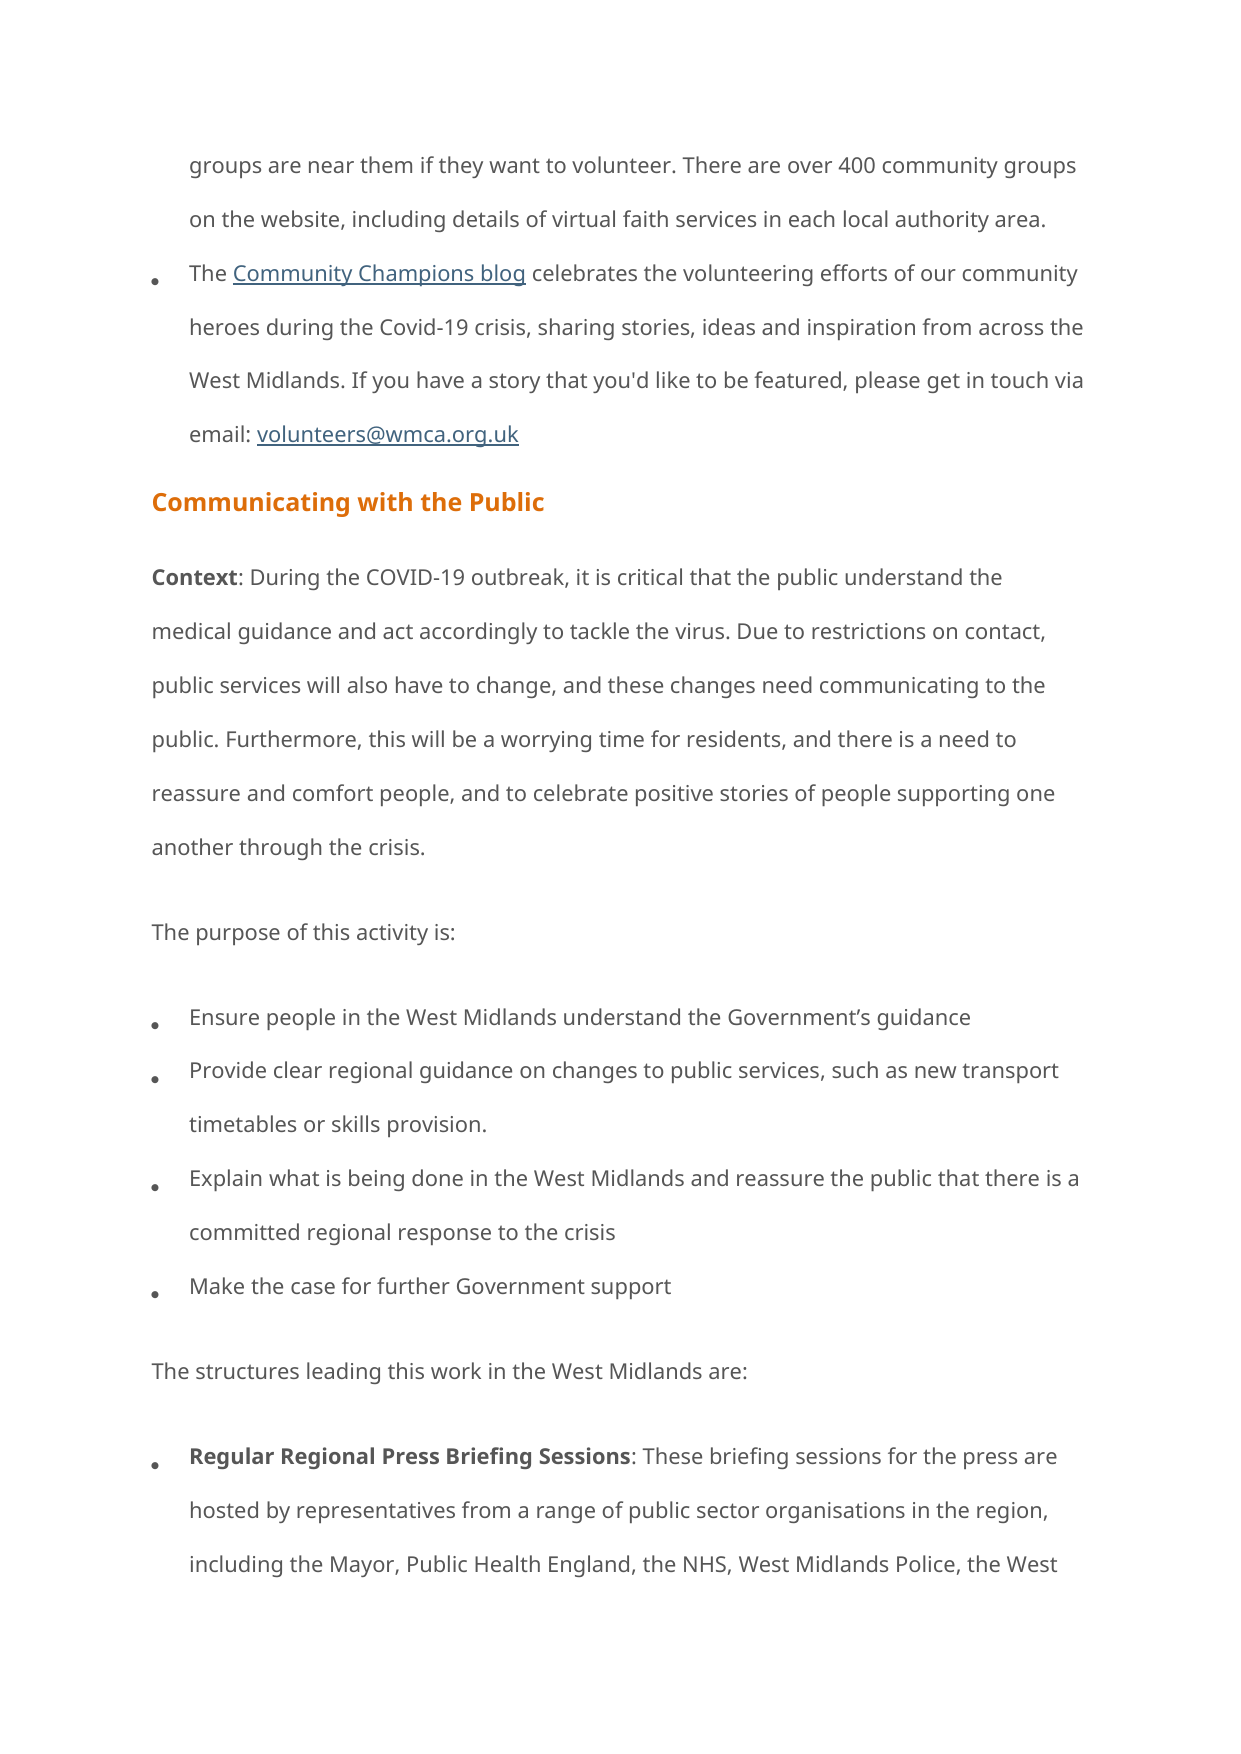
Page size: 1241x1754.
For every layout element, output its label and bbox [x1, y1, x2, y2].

table_header [151, 150, 1089, 506]
table_cell [151, 506, 1089, 1603]
